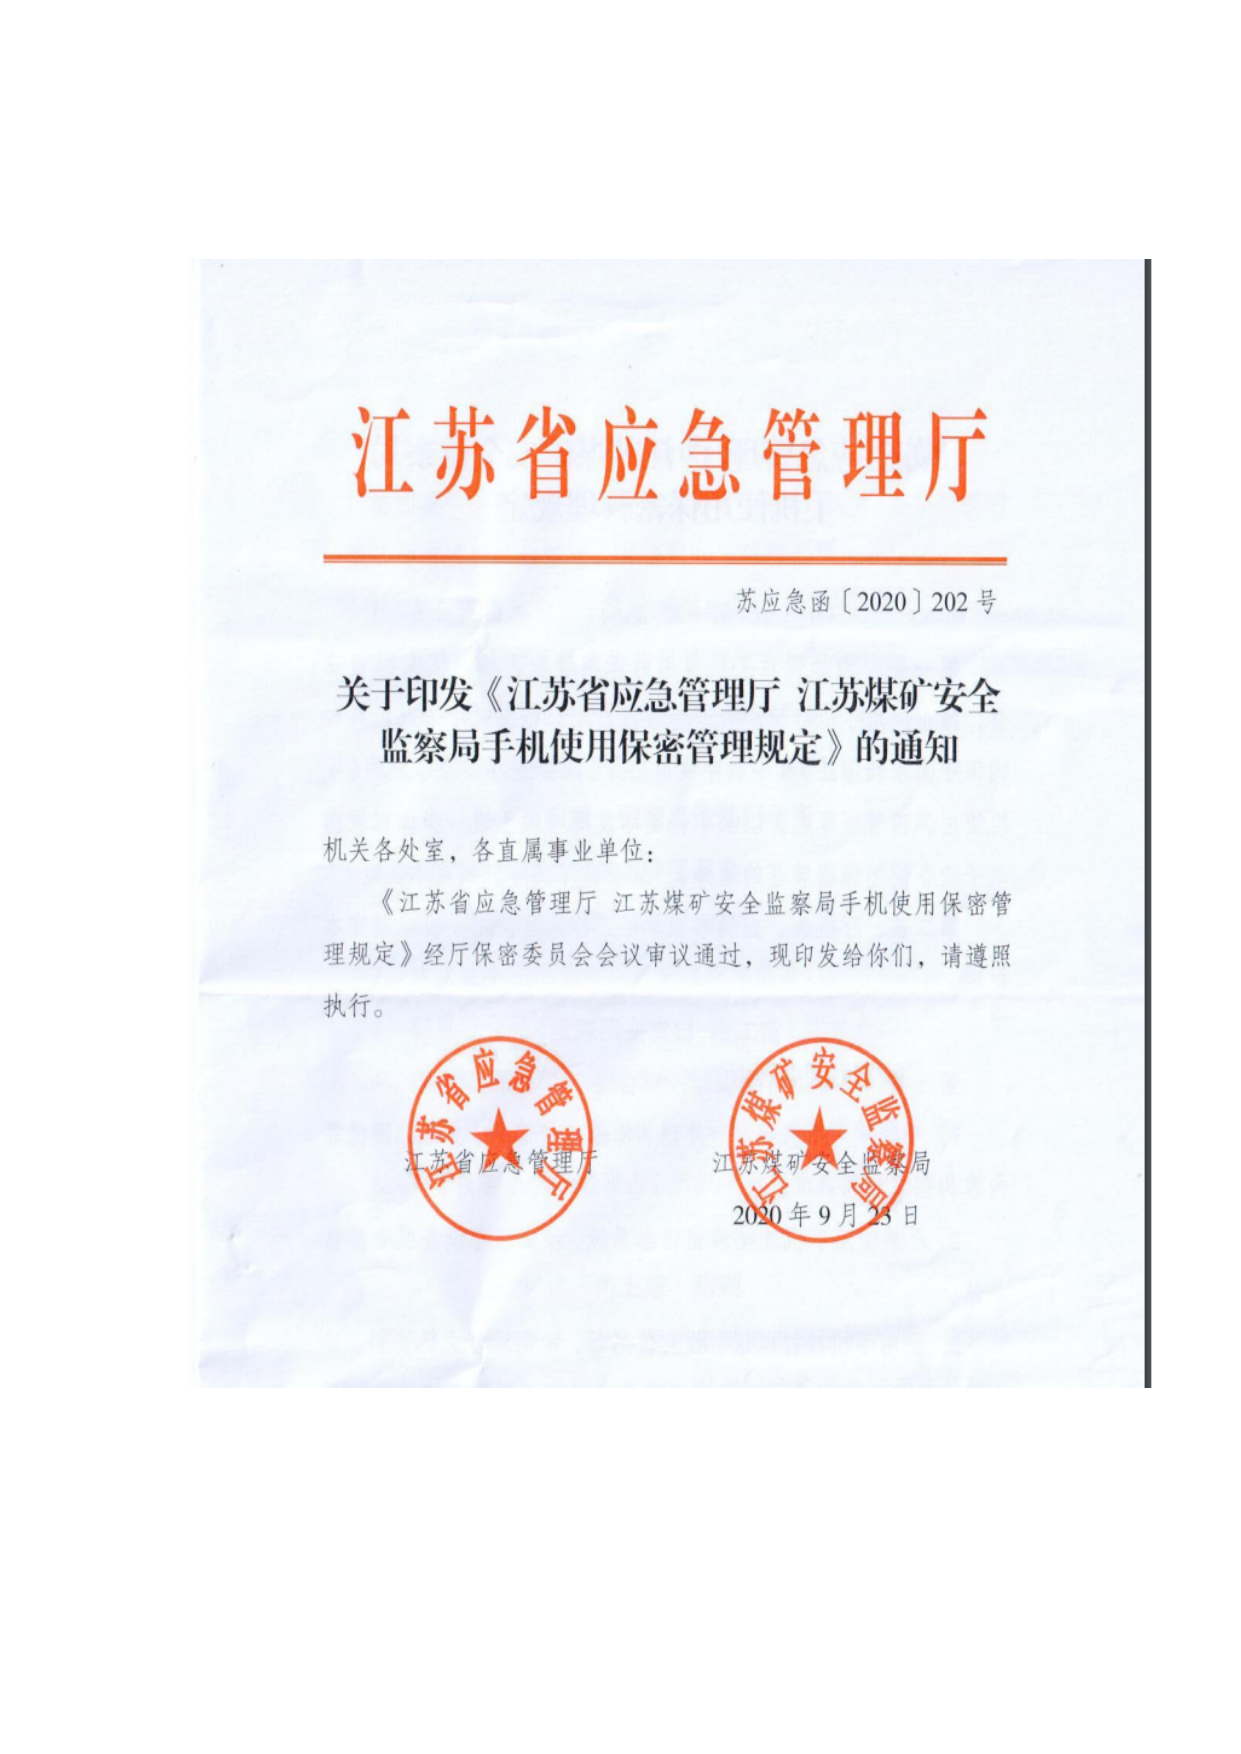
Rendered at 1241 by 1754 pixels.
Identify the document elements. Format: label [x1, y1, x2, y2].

picture [187, 259, 1152, 1388]
